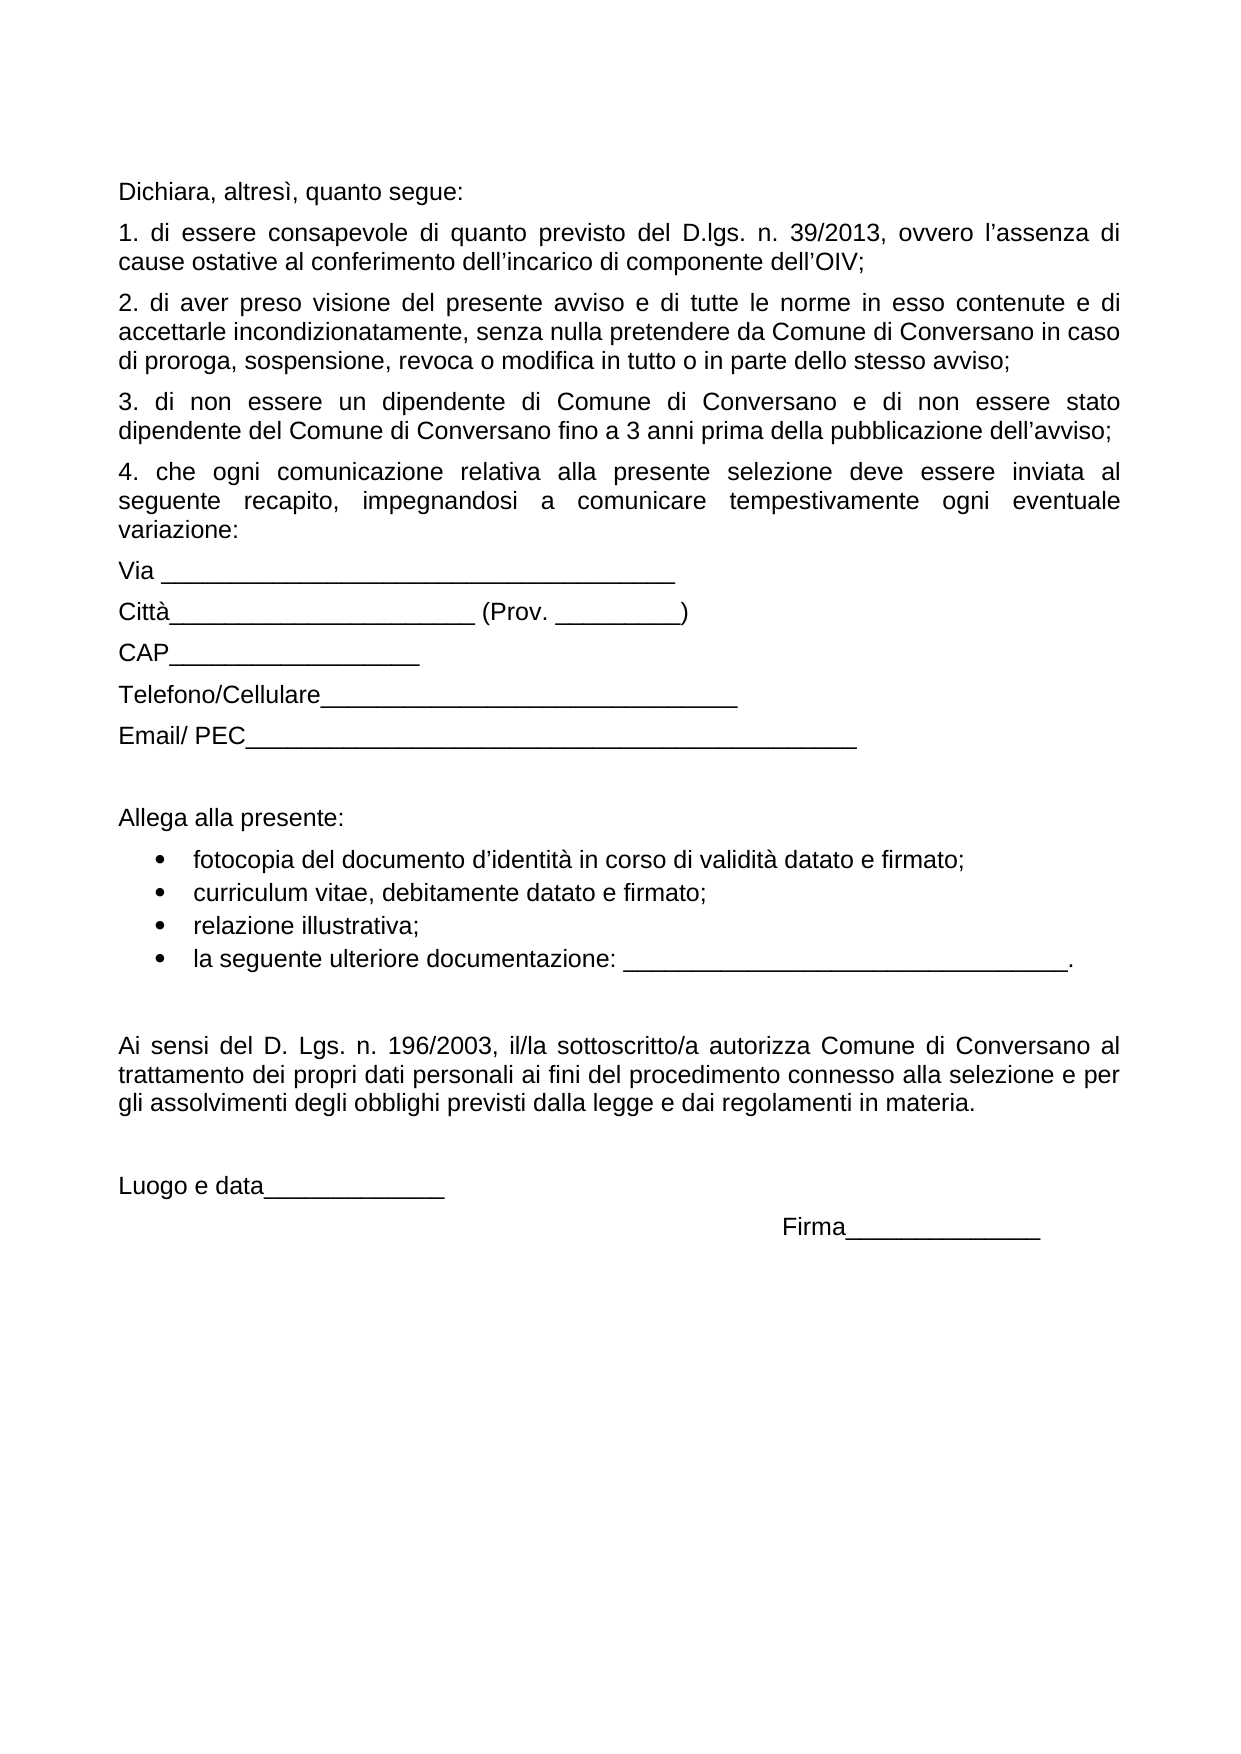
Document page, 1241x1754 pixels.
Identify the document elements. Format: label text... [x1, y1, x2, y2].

text Ai sensi del D. Lgs. n. 196/2003, il/la sottoscritto/a autorizza Comune di Conversano al trattamento dei propri dati personali ai fini del procedimento connesso alla selezione e per gli assolvimenti degli obblighi previsti dalla legge e dai regolamenti in materia. [118, 1031, 1122, 1117]
text Dichiara, altresì, quanto segue: [118, 177, 1122, 206]
text 2. di aver preso visione del presente avviso e di tutte le norme in esso contenute e di accettarle incondizionatamente, senza nulla pretendere da Comune di Conversano in caso di proroga, sospensione, revoca o modifica in tutto o in parte dello stesso avviso; [118, 288, 1122, 375]
text 1. di essere consapevole di quanto previsto del D.lgs. n. 39/2013, ovvero l’assenza di cause ostative al conferimento dell’incarico di componente dell’OIV; [118, 218, 1122, 276]
text 4. che ogni comunicazione relativa alla presente selezione deve essere inviata al seguente recapito, impegnandosi a comunicare tempestivamente ogni eventuale variazione: [118, 457, 1122, 543]
text CAP__________________ [118, 638, 1122, 667]
text Email/ PEC____________________________________________ [118, 721, 1122, 750]
text Città______________________ (Prov. _________) [118, 597, 1122, 626]
list curriculum vitae, debitamente datato e firmato; [156, 878, 1122, 907]
list fotocopia del documento d’identità in corso di validità datato e firmato; [156, 845, 1122, 873]
list la seguente ulteriore documentazione: ________________________________. [156, 944, 1122, 973]
text Allega alla presente: [118, 803, 1122, 832]
text Firma______________ [708, 1212, 1122, 1241]
text 3. di non essere un dipendente di Comune di Conversano e di non essere stato dipendente del Comune di Conversano fino a 3 anni prima della pubblicazione dell’avviso; [118, 387, 1122, 445]
text Via _____________________________________ [118, 556, 1122, 585]
text Telefono/Cellulare______________________________ [118, 680, 1122, 708]
list relazione illustrativa; [156, 911, 1122, 940]
text Luogo e data_____________ [118, 1171, 1122, 1200]
